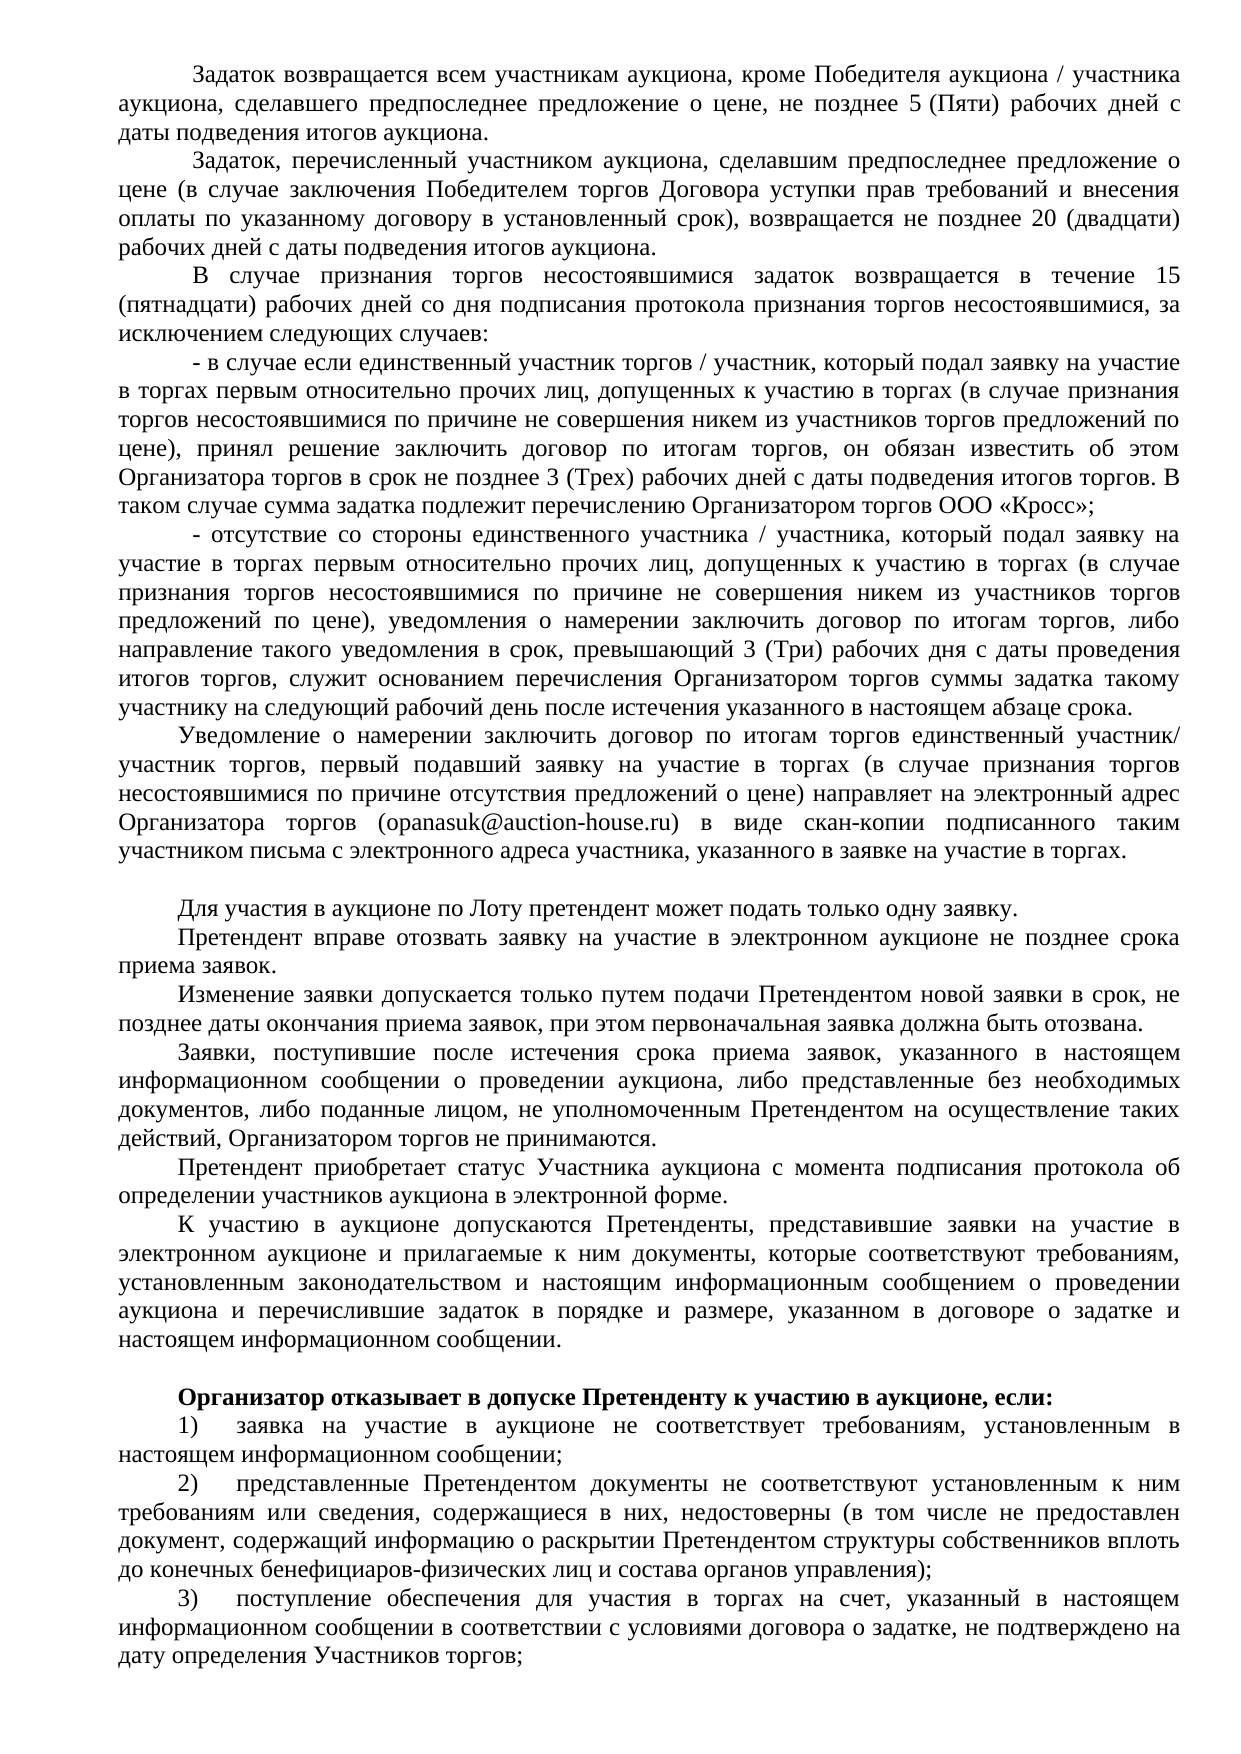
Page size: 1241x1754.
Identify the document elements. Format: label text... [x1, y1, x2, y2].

text Задаток, перечисленный участником аукциона, сделавшим предпоследнее предложение о цене (в случае заключения Победителем торгов Договора уступки прав требований и внесения оплаты по указанному договору в установленный срок), возвращается не позднее 20 (двадцати) рабочих дней с даты подведения итогов аукциона. [118, 145, 1181, 260]
text Для участия в аукционе по Лоту претендент может подать только одну заявку. [118, 893, 1181, 922]
text Претендент вправе отозвать заявку на участие в электронном аукционе не позднее срока приема заявок. [118, 922, 1181, 979]
text К участию в аукционе допускаются Претенденты, представившие заявки на участие в электронном аукционе и прилагаемые к ним документы, которые соответствуют требованиям, установленным законодательством и настоящим информационным сообщением о проведении аукциона и перечислившие задаток в порядке и размере, указанном в договоре о задатке и настоящем информационном сообщении. [118, 1209, 1181, 1353]
text Изменение заявки допускается только путем подачи Претендентом новой заявки в срок, не позднее даты окончания приема заявок, при этом первоначальная заявка должна быть отозвана. [118, 979, 1181, 1037]
list заявка на участие в аукционе не соответствует требованиям, установленным в настоящем информационном сообщении; [118, 1410, 1181, 1468]
text Заявки, поступившие после истечения срока приема заявок, указанного в настоящем информационном сообщении о проведении аукциона, либо представленные без необходимых документов, либо поданные лицом, не уполномоченным Претендентом на осуществление таких действий, Организатором торгов не принимаются. [118, 1037, 1181, 1152]
text - в случае если единственный участник торгов / участник, который подал заявку на участие в торгах первым относительно прочих лиц, допущенных к участию в торгах (в случае признания торгов несостоявшимися по причине не совершения никем из участников торгов предложений по цене), принял решение заключить договор по итогам торгов, он обязан известить об этом Организатора торгов в срок не позднее 3 (Трех) рабочих дней с даты подведения итогов торгов. В таком случае сумма задатка подлежит перечислению Организатором торгов ООО «Кросс»; [118, 347, 1181, 519]
text Претендент приобретает статус Участника аукциона с момента подписания протокола об определении участников аукциона в электронной форме. [118, 1152, 1181, 1209]
list поступление обеспечения для участия в торгах на счет, указанный в настоящем информационном сообщении в соответствии с условиями договора о задатке, не подтверждено на дату определения Участников торгов; [118, 1583, 1181, 1669]
text Уведомление о намерении заключить договор по итогам торгов единственный участник/ участник торгов, первый подавший заявку на участие в торгах (в случае признания торгов несостоявшимися по причине отсутствия предложений о цене) направляет на электронный адрес Организатора торгов (opanasuk@auction-house.ru) в виде скан-копии подписанного таким участником письма с электронного адреса участника, указанного в заявке на участие в торгах. [118, 720, 1181, 864]
text - отсутствие со стороны единственного участника / участника, который подал заявку на участие в торгах первым относительно прочих лиц, допущенных к участию в торгах (в случае признания торгов несостоявшимися по причине не совершения никем из участников торгов предложений по цене), уведомления о намерении заключить договор по итогам торгов, либо направление такого уведомления в срок, превышающий 3 (Три) рабочих дня с даты проведения итогов торгов, служит основанием перечисления Организатором торгов суммы задатка такому участнику на следующий рабочий день после истечения указанного в настоящем абзаце срока. [118, 519, 1181, 720]
text Задаток возвращается всем участникам аукциона, кроме Победителя аукциона / участника аукциона, сделавшего предпоследнее предложение о цене, не позднее 5 (Пяти) рабочих дней с даты подведения итогов аукциона. [118, 59, 1181, 145]
text В случае признания торгов несостоявшимися задаток возвращается в течение 15 (пятнадцати) рабочих дней со дня подписания протокола признания торгов несостоявшимися, за исключением следующих случаев: [118, 260, 1181, 347]
list представленные Претендентом документы не соответствуют установленным к ним требованиям или сведения, содержащиеся в них, недостоверны (в том числе не предоставлен документ, содержащий информацию о раскрытии Претендентом структуры собственников вплоть до конечных бенефициаров-физических лиц и состава органов управления); [118, 1468, 1181, 1583]
text Организатор отказывает в допуске Претенденту к участию в аукционе, если: [118, 1382, 1181, 1410]
